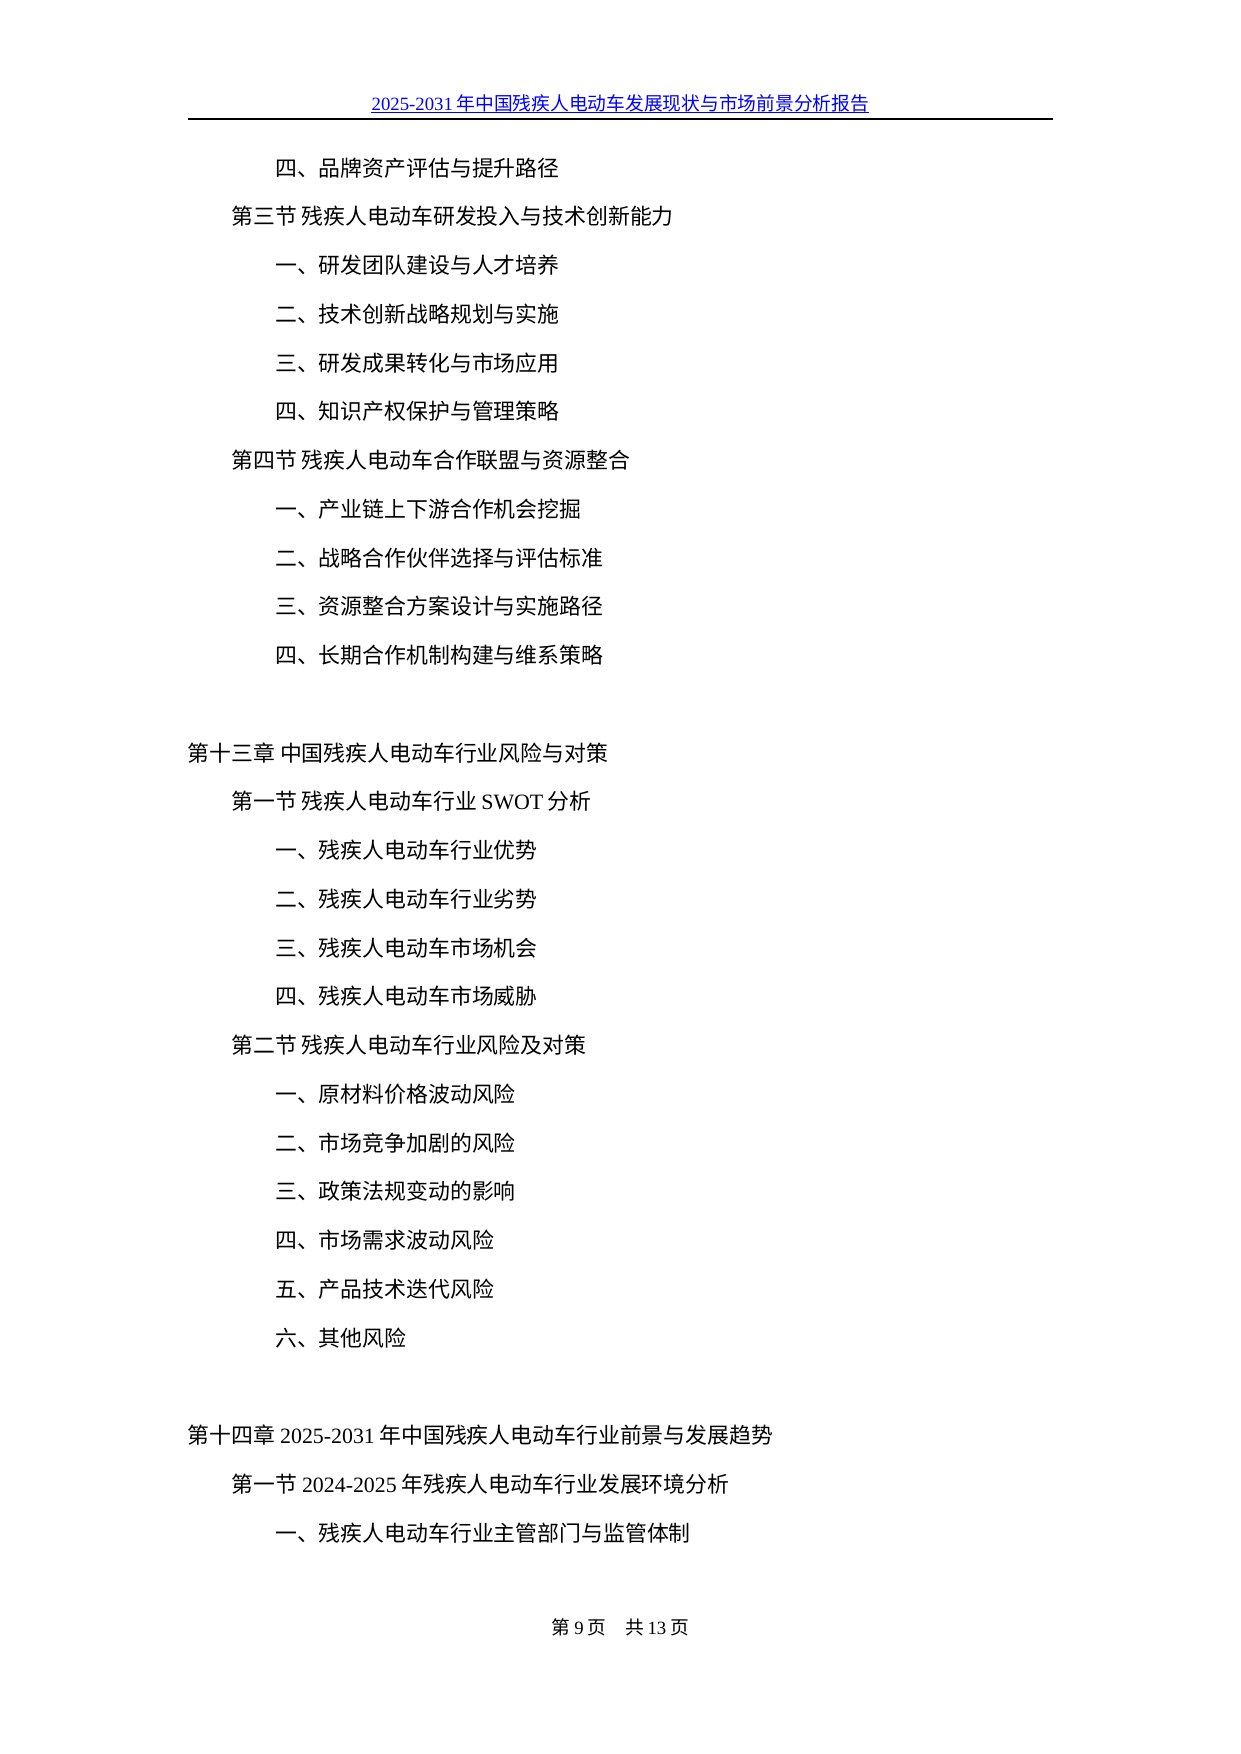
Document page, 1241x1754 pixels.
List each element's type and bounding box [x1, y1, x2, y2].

text [187, 150, 1053, 1548]
